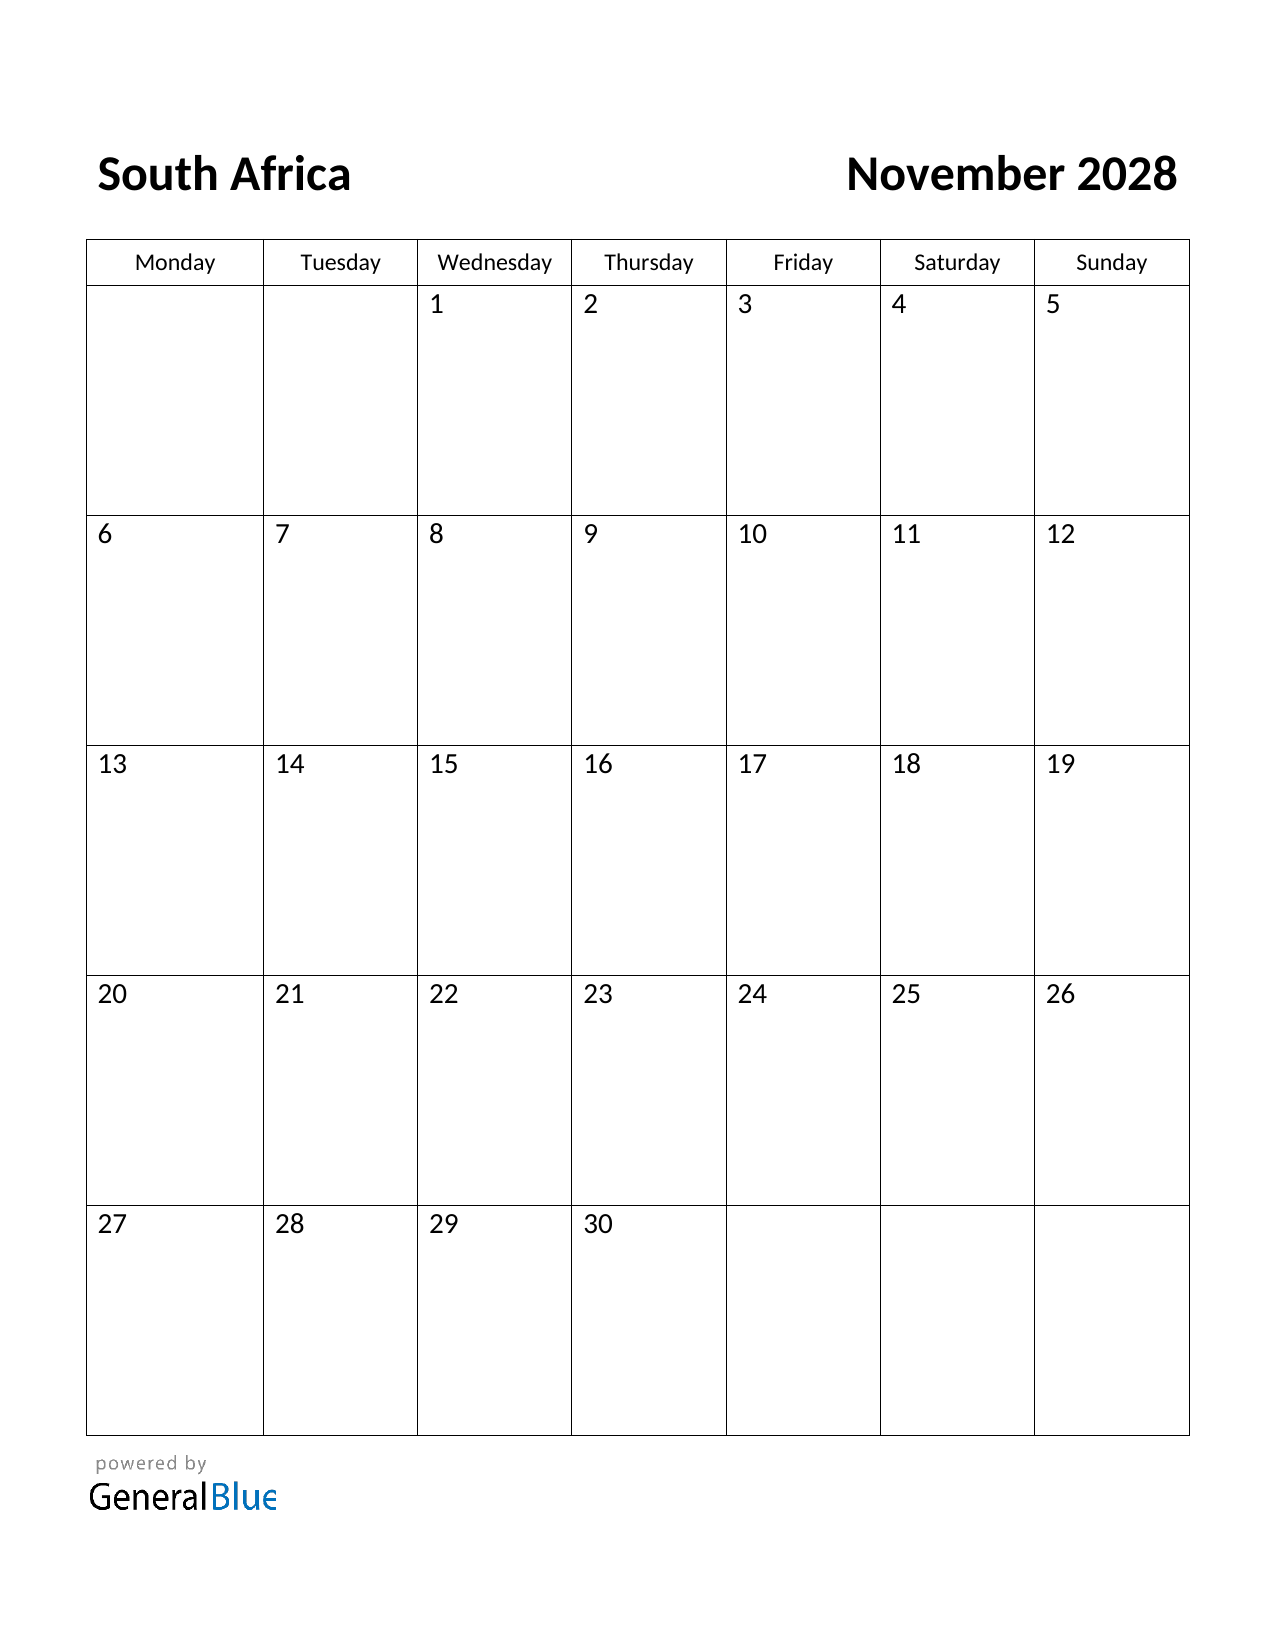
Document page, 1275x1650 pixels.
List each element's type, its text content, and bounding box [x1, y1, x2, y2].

table_cell [87, 548, 263, 744]
table_cell Tuesday [264, 240, 417, 284]
table_cell 10 [727, 516, 880, 548]
table_cell [264, 548, 417, 744]
table_cell 27 [87, 1206, 263, 1238]
table_cell [87, 1008, 263, 1204]
table_cell [727, 1238, 880, 1434]
table_cell [727, 1008, 880, 1204]
table_cell Wednesday [418, 240, 571, 284]
table_cell 16 [572, 746, 726, 778]
picture [88, 1452, 276, 1515]
table_cell [87, 1238, 263, 1434]
table_cell 15 [418, 746, 571, 778]
table_cell [418, 778, 571, 974]
table_cell [572, 318, 726, 514]
table_cell [1035, 1238, 1189, 1434]
table_cell [264, 1238, 417, 1434]
table_header November 2028 [572, 105, 1189, 239]
table_cell [418, 1238, 571, 1434]
table_cell [881, 778, 1034, 974]
table_cell 9 [572, 516, 726, 548]
table_cell [418, 1008, 571, 1204]
table_cell [572, 778, 726, 974]
table_cell [572, 1238, 726, 1434]
table_cell 22 [418, 976, 571, 1008]
table_cell 7 [264, 516, 417, 548]
table_cell Monday [87, 240, 263, 284]
table_cell 21 [264, 976, 417, 1008]
table_cell [264, 318, 417, 514]
table_cell [881, 1008, 1034, 1204]
table_cell 28 [264, 1206, 417, 1238]
table_cell 4 [881, 286, 1034, 318]
table_cell [264, 1008, 417, 1204]
table_cell 14 [264, 746, 417, 778]
table_cell [881, 1206, 1034, 1238]
table_cell [418, 318, 571, 514]
table_cell [572, 548, 726, 744]
table_cell 26 [1035, 976, 1189, 1008]
table_cell [1035, 778, 1189, 974]
table_cell 17 [727, 746, 880, 778]
table_cell Thursday [572, 240, 726, 284]
table_cell [86, 1436, 1189, 1534]
table_cell 12 [1035, 516, 1189, 548]
table_cell Sunday [1035, 240, 1189, 284]
table_cell 18 [881, 746, 1034, 778]
table_cell [1035, 1206, 1189, 1238]
table_cell 20 [87, 976, 263, 1008]
table_cell [418, 548, 571, 744]
table_cell [264, 286, 417, 318]
table_cell 6 [87, 516, 263, 548]
table_cell 2 [572, 286, 726, 318]
table_cell 30 [572, 1206, 726, 1238]
table_cell [727, 778, 880, 974]
table_cell [881, 318, 1034, 514]
table_cell 24 [727, 976, 880, 1008]
table_cell [881, 548, 1034, 744]
table_cell 23 [572, 976, 726, 1008]
table_cell 1 [418, 286, 571, 318]
table_cell [572, 1008, 726, 1204]
table_cell [1035, 548, 1189, 744]
table_cell [87, 318, 263, 514]
table_cell Saturday [881, 240, 1034, 284]
table_cell Friday [727, 240, 880, 284]
table_cell 19 [1035, 746, 1189, 778]
table_cell 11 [881, 516, 1034, 548]
table_cell [264, 778, 417, 974]
table_cell 8 [418, 516, 571, 548]
table_cell [727, 548, 880, 744]
table_cell [881, 1238, 1034, 1434]
table_cell [87, 286, 263, 318]
table_cell [87, 778, 263, 974]
table_cell 5 [1035, 286, 1189, 318]
table_cell 13 [87, 746, 263, 778]
table_cell 3 [727, 286, 880, 318]
table_cell [1035, 318, 1189, 514]
table_cell 29 [418, 1206, 571, 1238]
table_cell [727, 1206, 880, 1238]
table_header South Africa [86, 105, 572, 239]
table_cell [1035, 1008, 1189, 1204]
table_cell [727, 318, 880, 514]
table_cell 25 [881, 976, 1034, 1008]
